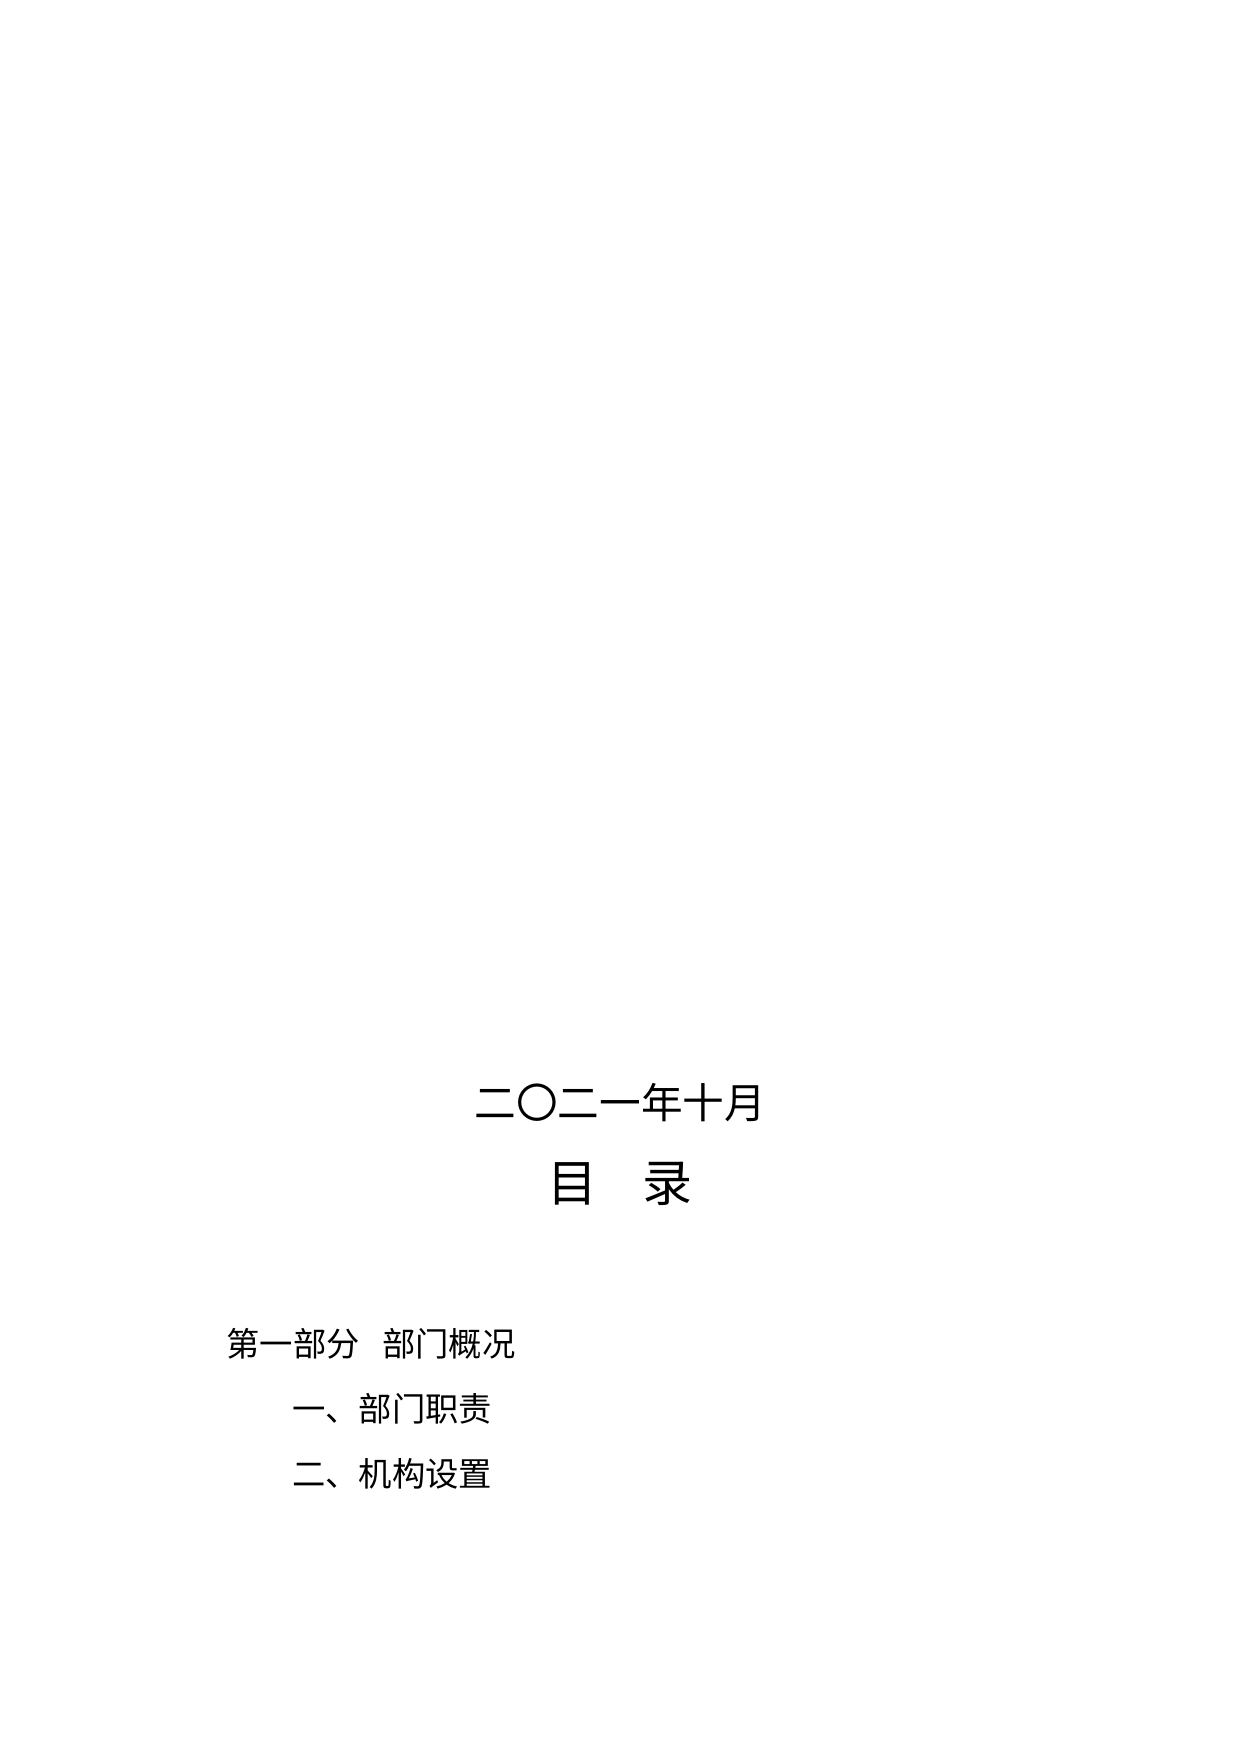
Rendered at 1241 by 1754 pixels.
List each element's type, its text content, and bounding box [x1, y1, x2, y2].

text 二、机构设置 [159, 1440, 1081, 1505]
text 二〇二一年十月 [159, 1070, 1081, 1131]
text 一、部门职责 [159, 1375, 1081, 1440]
text 第一部分 部门概况 [159, 1310, 1081, 1375]
text 目 录 [159, 1131, 1081, 1228]
